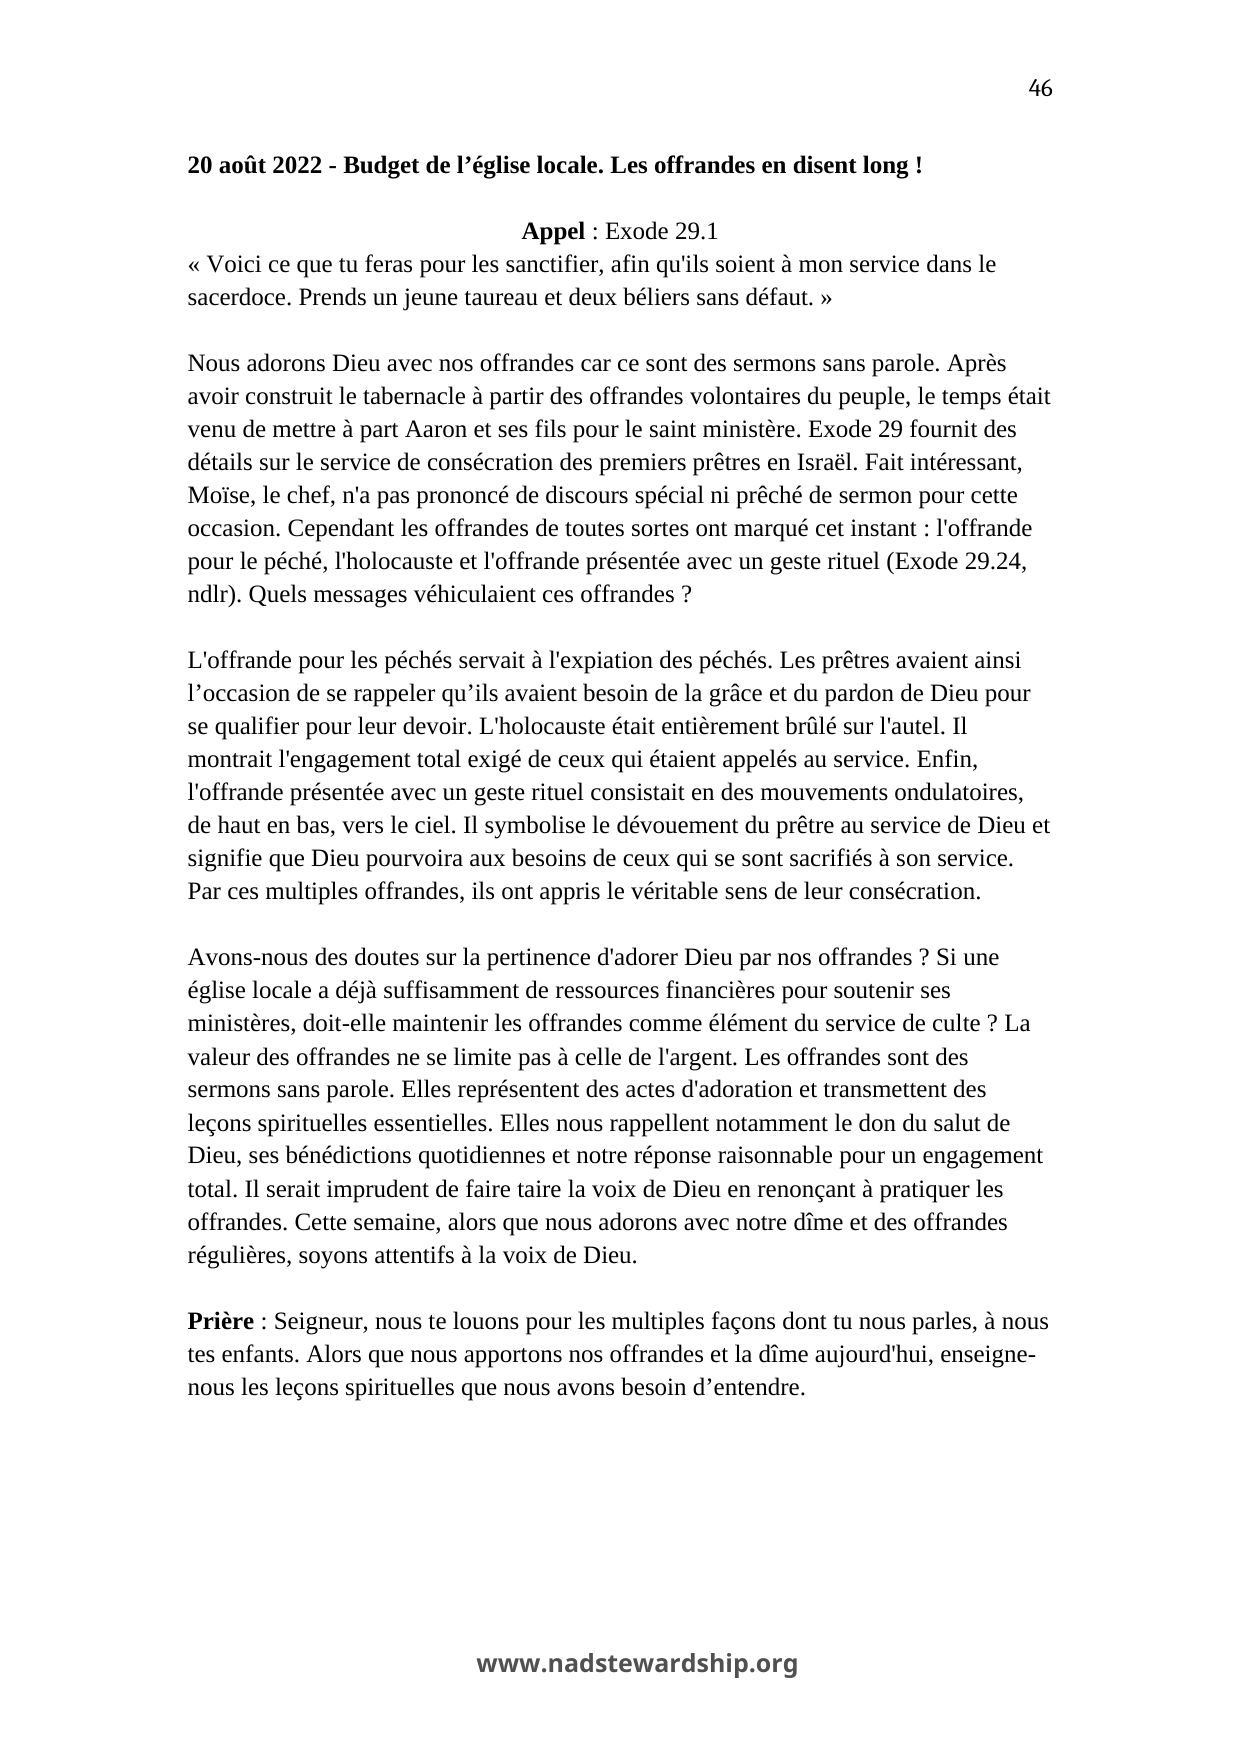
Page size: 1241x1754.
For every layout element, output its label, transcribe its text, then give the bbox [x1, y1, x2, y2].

text Nous adorons Dieu avec nos offrandes car ce sont des sermons sans parole. Après avoir construit le tabernacle à partir des offrandes volontaires du peuple, le temps était venu de mettre à part Aaron et ses fils pour le saint ministère. Exode 29 fournit des détails sur le service de consécration des premiers prêtres en Israël. Fait intéressant, Moïse, le chef, n'a pas prononcé de discours spécial ni prêché de sermon pour cette occasion. Cependant les offrandes de toutes sortes ont marqué cet instant : l'offrande pour le péché, l'holocauste et l'offrande présentée avec un geste rituel (Exode 29.24, ndlr). Quels messages véhiculaient ces offrandes ? [187, 348, 1053, 608]
text « Voici ce que tu feras pour les sanctifier, afin qu'ils soient à mon service dans le sacerdoce. Prends un jeune taureau et deux béliers sans défaut. » [187, 249, 1053, 311]
text 20 août 2022 - Budget de l’église locale. Les offrandes en disent long ! [187, 150, 1053, 179]
text Avons-nous des doutes sur la pertinence d'adorer Dieu par nos offrandes ? Si une église locale a déjà suffisamment de ressources financières pour soutenir ses ministères, doit-elle maintenir les offrandes comme élément du service de culte ? La valeur des offrandes ne se limite pas à celle de l'argent. Les offrandes sont des sermons sans parole. Elles représentent des actes d'adoration et transmettent des leçons spirituelles essentielles. Elles nous rappellent notamment le don du salut de Dieu, ses bénédictions quotidiennes et notre réponse raisonnable pour un engagement total. Il serait imprudent de faire taire la voix de Dieu en renonçant à pratiquer les offrandes. Cette semaine, alors que nous adorons avec notre dîme et des offrandes régulières, soyons attentifs à la voix de Dieu. [187, 942, 1053, 1268]
text Appel : Exode 29.1 [187, 216, 1053, 245]
text L'offrande pour les péchés servait à l'expiation des péchés. Les prêtres avaient ainsi l’occasion de se rappeler qu’ils avaient besoin de la grâce et du pardon de Dieu pour se qualifier pour leur devoir. L'holocauste était entièrement brûlé sur l'autel. Il montrait l'engagement total exigé de ceux qui étaient appelés au service. Enfin, l'offrande présentée avec un geste rituel consistait en des mouvements ondulatoires, de haut en bas, vers le ciel. Il symbolise le dévouement du prêtre au service de Dieu et signifie que Dieu pourvoira aux besoins de ceux qui se sont sacrifiés à son service. Par ces multiples offrandes, ils ont appris le véritable sens de leur consécration. [187, 645, 1053, 905]
text Prière : Seigneur, nous te louons pour les multiples façons dont tu nous parles, à nous tes enfants. Alors que nous apportons nos offrandes et la dîme aujourd'hui, enseigne-nous les leçons spirituelles que nous avons besoin d’entendre. [187, 1306, 1053, 1401]
